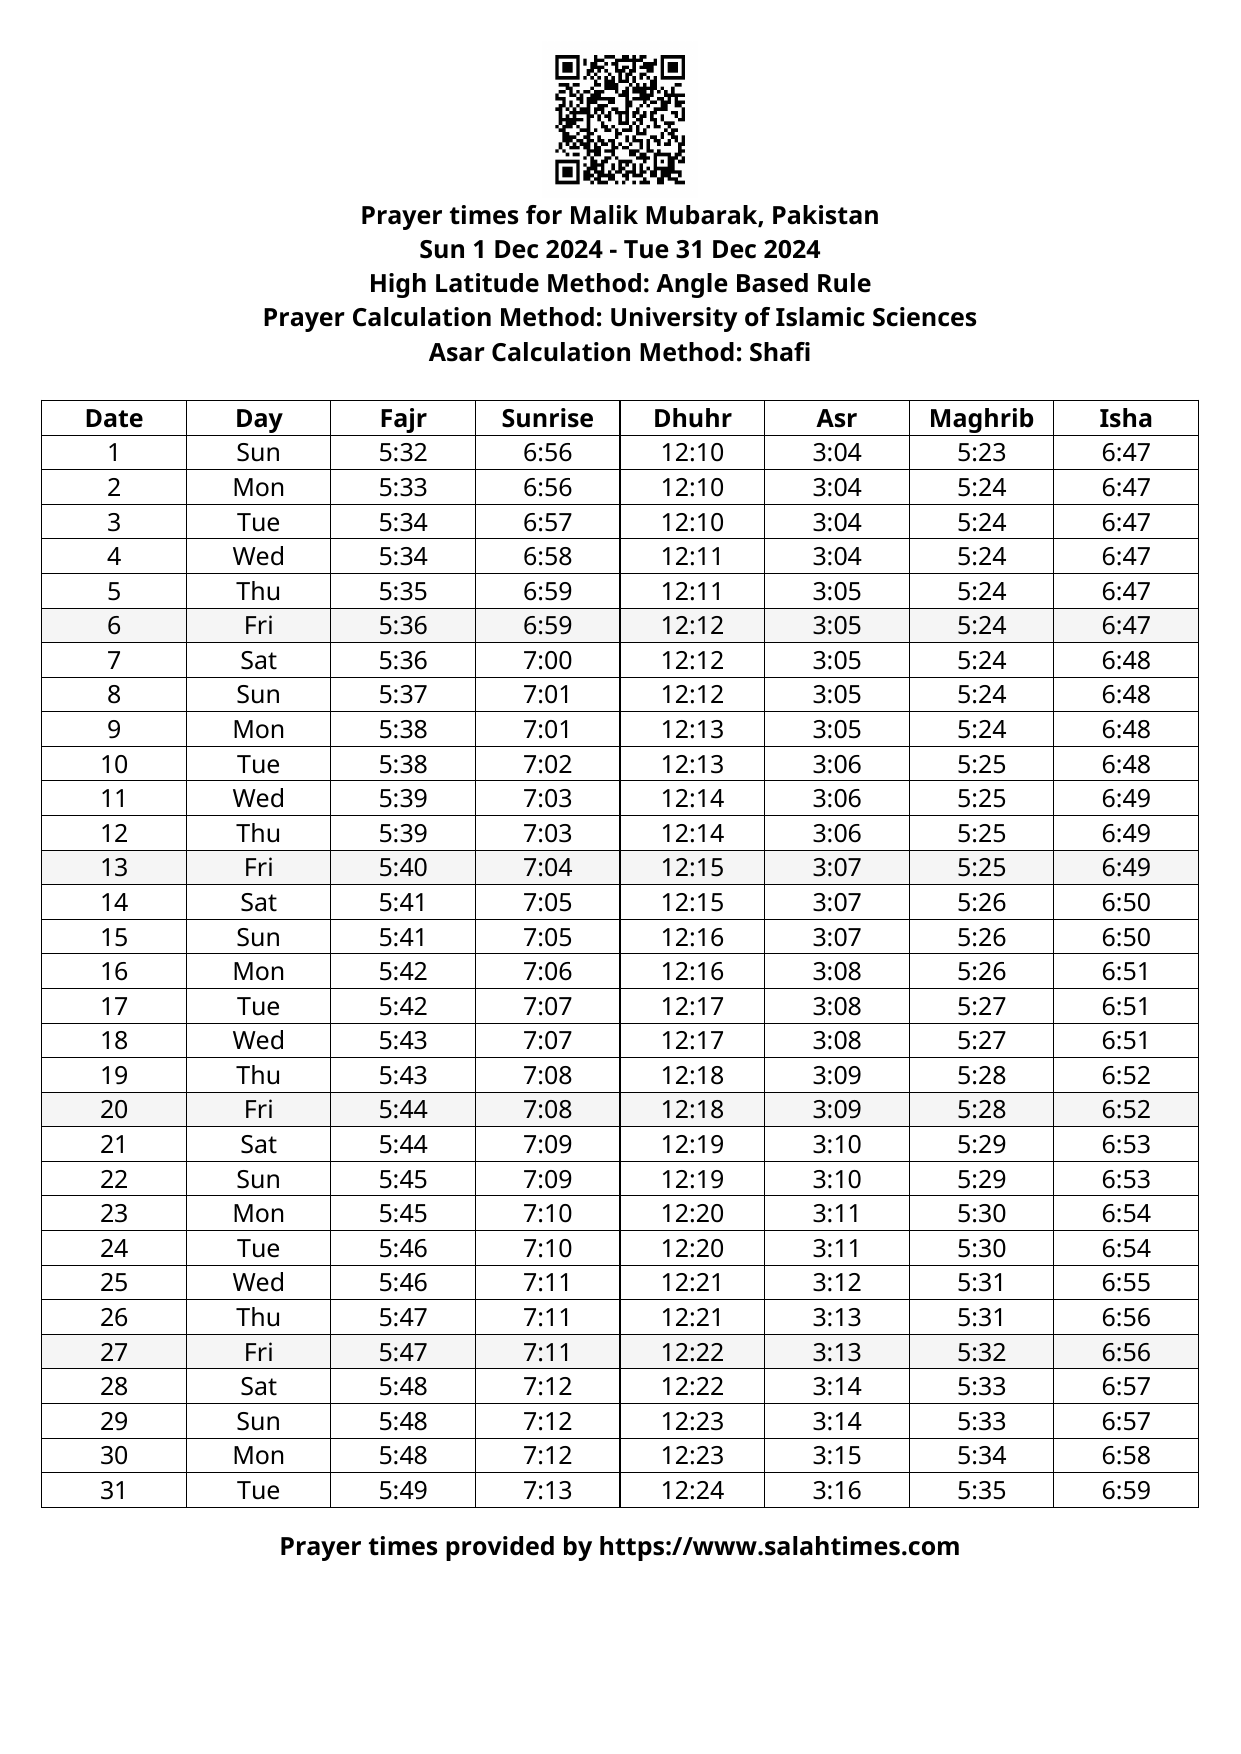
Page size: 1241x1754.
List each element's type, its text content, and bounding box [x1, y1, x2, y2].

table_cell 12 [42, 816, 186, 849]
table_cell 12:24 [621, 1473, 764, 1507]
table_cell 5:37 [331, 678, 475, 711]
table_cell 3:08 [765, 954, 909, 988]
table_cell 5:25 [910, 851, 1053, 884]
table_cell 12:20 [621, 1196, 764, 1230]
table_cell 5:49 [331, 1473, 475, 1507]
table_cell 12:20 [621, 1231, 764, 1264]
table_cell Wed [187, 781, 330, 815]
table_cell 5:24 [910, 574, 1053, 607]
table_cell 3:11 [765, 1231, 909, 1264]
table_cell 26 [42, 1300, 186, 1334]
table_cell Sat [187, 643, 330, 677]
table_cell 5:35 [331, 574, 475, 607]
table_cell 6:58 [1054, 1439, 1198, 1472]
table_cell 5:45 [331, 1162, 475, 1195]
table_cell 6:51 [1054, 1024, 1198, 1057]
text Prayer Calculation Method: University of Islamic Sciences [42, 300, 1198, 334]
table_cell Fri [187, 851, 330, 884]
table_cell 7:04 [476, 851, 619, 884]
table_cell 5:35 [910, 1473, 1053, 1507]
table_cell 12:22 [621, 1335, 764, 1368]
table_cell 7:07 [476, 989, 619, 1022]
table_cell 12:18 [621, 1093, 764, 1126]
table_cell 12:19 [621, 1162, 764, 1195]
table_cell 3:06 [765, 747, 909, 780]
table_cell 12:13 [621, 747, 764, 780]
table_cell 6:48 [1054, 747, 1198, 780]
table_cell 3:16 [765, 1473, 909, 1507]
table_cell Tue [187, 989, 330, 1022]
table_cell 7:08 [476, 1093, 619, 1126]
table_cell 7:10 [476, 1231, 619, 1264]
table_cell 12:19 [621, 1127, 764, 1161]
table_header Day [187, 401, 330, 434]
table_header Date [42, 401, 186, 434]
table_cell 7:10 [476, 1196, 619, 1230]
table_cell 5:41 [331, 920, 475, 953]
table_cell Sun [187, 1162, 330, 1195]
table_cell 6:57 [476, 505, 619, 538]
table_cell 7:13 [476, 1473, 619, 1507]
table_cell 7:08 [476, 1058, 619, 1092]
table_cell 6:54 [1054, 1196, 1198, 1230]
table_cell 7:09 [476, 1162, 619, 1195]
table_cell 7:00 [476, 643, 619, 677]
table_cell 6:56 [1054, 1300, 1198, 1334]
table_cell 7:01 [476, 678, 619, 711]
table_cell Thu [187, 574, 330, 607]
table_cell 5:24 [910, 643, 1053, 677]
table_cell 13 [42, 851, 186, 884]
table_cell 5:25 [910, 816, 1053, 849]
table_cell 5:38 [331, 747, 475, 780]
table_cell 5:47 [331, 1300, 475, 1334]
table_cell Fri [187, 1093, 330, 1126]
table_cell 12:14 [621, 816, 764, 849]
table_cell Thu [187, 1300, 330, 1334]
table_header Dhuhr [621, 401, 764, 434]
table_cell 27 [42, 1335, 186, 1368]
table_cell 12:17 [621, 989, 764, 1022]
table_cell 6 [42, 609, 186, 642]
table_cell 5:30 [910, 1231, 1053, 1264]
table_cell 7:02 [476, 747, 619, 780]
table_cell 1 [42, 436, 186, 469]
table_cell 6:56 [476, 436, 619, 469]
table_cell Tue [187, 1231, 330, 1264]
text High Latitude Method: Angle Based Rule [42, 266, 1198, 300]
table_cell 6:48 [1054, 643, 1198, 677]
table_cell Mon [187, 712, 330, 746]
table_cell Wed [187, 1266, 330, 1299]
table_cell 6:59 [1054, 1473, 1198, 1507]
table_cell Tue [187, 505, 330, 538]
table_cell 3:05 [765, 712, 909, 746]
picture [542, 41, 699, 198]
table_cell 23 [42, 1196, 186, 1230]
table_cell 5:24 [910, 678, 1053, 711]
table_cell Tue [187, 747, 330, 780]
table_cell 7:05 [476, 885, 619, 919]
table_cell 12:21 [621, 1266, 764, 1299]
table_cell 6:53 [1054, 1127, 1198, 1161]
table_cell 5:24 [910, 712, 1053, 746]
text Prayer times for Malik Mubarak, Pakistan [42, 198, 1198, 232]
table_cell 6:57 [1054, 1369, 1198, 1403]
table_cell 7 [42, 643, 186, 677]
table_cell 5:33 [331, 470, 475, 504]
table_cell 12:16 [621, 920, 764, 953]
table_cell 5:29 [910, 1162, 1053, 1195]
table_cell 5:46 [331, 1231, 475, 1264]
table_cell 7:03 [476, 816, 619, 849]
table_cell 5:25 [910, 747, 1053, 780]
table_cell 3:12 [765, 1266, 909, 1299]
text Asar Calculation Method: Shafi [42, 334, 1198, 368]
table_cell 5:45 [331, 1196, 475, 1230]
table_cell 5:42 [331, 989, 475, 1022]
table_cell 6:52 [1054, 1093, 1198, 1126]
table_cell 5:44 [331, 1127, 475, 1161]
table_cell 12:10 [621, 436, 764, 469]
table_cell 6:48 [1054, 678, 1198, 711]
table_cell 7:03 [476, 781, 619, 815]
table_cell 3:06 [765, 816, 909, 849]
table_cell Mon [187, 470, 330, 504]
table_cell 5:48 [331, 1369, 475, 1403]
table_cell 14 [42, 885, 186, 919]
table_cell 7:05 [476, 920, 619, 953]
table_cell 9 [42, 712, 186, 746]
table_cell 6:57 [1054, 1404, 1198, 1437]
table_cell 5:24 [910, 609, 1053, 642]
table_cell 21 [42, 1127, 186, 1161]
table_cell 12:16 [621, 954, 764, 988]
table_cell 12:10 [621, 470, 764, 504]
table_cell 5:23 [910, 436, 1053, 469]
table_cell 3:13 [765, 1335, 909, 1368]
table_cell 3:09 [765, 1093, 909, 1126]
table_cell 5:32 [910, 1335, 1053, 1368]
table_cell 18 [42, 1024, 186, 1057]
table_cell 6:50 [1054, 885, 1198, 919]
table_cell 3:09 [765, 1058, 909, 1092]
table_cell Mon [187, 1439, 330, 1472]
table_cell 5:48 [331, 1439, 475, 1472]
table_cell 5:27 [910, 989, 1053, 1022]
table_cell 12:12 [621, 609, 764, 642]
table_cell 3:10 [765, 1127, 909, 1161]
table_cell 6:52 [1054, 1058, 1198, 1092]
table_cell 5:36 [331, 609, 475, 642]
table_cell 7:12 [476, 1404, 619, 1437]
table_cell 31 [42, 1473, 186, 1507]
text Prayer times provided by https://www.salahtimes.com [42, 1528, 1198, 1563]
table_cell 5:27 [910, 1024, 1053, 1057]
table_cell 5:40 [331, 851, 475, 884]
table_cell 3:05 [765, 643, 909, 677]
table_cell 17 [42, 989, 186, 1022]
table_cell Wed [187, 539, 330, 573]
table_header Sunrise [476, 401, 619, 434]
table_cell 3 [42, 505, 186, 538]
table_cell 12:11 [621, 574, 764, 607]
table_cell 5:30 [910, 1196, 1053, 1230]
table_cell 6:47 [1054, 574, 1198, 607]
table_cell 5:29 [910, 1127, 1053, 1161]
table_cell 5:36 [331, 643, 475, 677]
table_cell Mon [187, 1196, 330, 1230]
table_cell 3:13 [765, 1300, 909, 1334]
table_cell 6:48 [1054, 712, 1198, 746]
table_cell 7:12 [476, 1369, 619, 1403]
table_cell 5:24 [910, 539, 1053, 573]
table_cell Fri [187, 609, 330, 642]
table_cell 3:08 [765, 1024, 909, 1057]
table_cell 5:26 [910, 885, 1053, 919]
table_cell 20 [42, 1093, 186, 1126]
table_cell 12:21 [621, 1300, 764, 1334]
table_cell 2 [42, 470, 186, 504]
table_cell 3:07 [765, 920, 909, 953]
table_cell 16 [42, 954, 186, 988]
table_cell Tue [187, 1473, 330, 1507]
table_cell 7:01 [476, 712, 619, 746]
table_cell 3:04 [765, 470, 909, 504]
table_cell 3:05 [765, 574, 909, 607]
table_cell 12:23 [621, 1404, 764, 1437]
table_cell 7:11 [476, 1266, 619, 1299]
table_cell 6:51 [1054, 954, 1198, 988]
table_cell 3:08 [765, 989, 909, 1022]
table_cell 12:12 [621, 643, 764, 677]
table_cell 8 [42, 678, 186, 711]
table_cell 6:55 [1054, 1266, 1198, 1299]
table_cell 19 [42, 1058, 186, 1092]
table_cell Sun [187, 436, 330, 469]
table_cell Sun [187, 678, 330, 711]
table_cell 6:47 [1054, 470, 1198, 504]
table_cell 4 [42, 539, 186, 573]
table_header Fajr [331, 401, 475, 434]
table_cell 29 [42, 1404, 186, 1437]
table_cell 5:34 [331, 505, 475, 538]
table_cell 6:49 [1054, 781, 1198, 815]
table_cell 5:26 [910, 920, 1053, 953]
table_cell 5:43 [331, 1058, 475, 1092]
table_cell 12:22 [621, 1369, 764, 1403]
table_cell 5:43 [331, 1024, 475, 1057]
table_cell 6:53 [1054, 1162, 1198, 1195]
table_cell Thu [187, 1058, 330, 1092]
table_cell 6:59 [476, 609, 619, 642]
table_header Maghrib [910, 401, 1053, 434]
table_cell Sun [187, 920, 330, 953]
table_cell 5:42 [331, 954, 475, 988]
table_cell 12:13 [621, 712, 764, 746]
table_cell 5:33 [910, 1369, 1053, 1403]
table_cell 5:48 [331, 1404, 475, 1437]
table_cell 12:23 [621, 1439, 764, 1472]
table_cell 12:11 [621, 539, 764, 573]
table_cell 5:44 [331, 1093, 475, 1126]
table_cell 15 [42, 920, 186, 953]
table_cell 5:34 [910, 1439, 1053, 1472]
table_cell 6:56 [1054, 1335, 1198, 1368]
table_cell 5:39 [331, 781, 475, 815]
table_cell 3:07 [765, 885, 909, 919]
table_cell 5:25 [910, 781, 1053, 815]
table_header Isha [1054, 401, 1198, 434]
table_cell 3:11 [765, 1196, 909, 1230]
table_cell 7:09 [476, 1127, 619, 1161]
table_cell 3:06 [765, 781, 909, 815]
table_cell 6:59 [476, 574, 619, 607]
table_cell 5:28 [910, 1093, 1053, 1126]
table_cell 5:26 [910, 954, 1053, 988]
table_cell Sun [187, 1404, 330, 1437]
table_cell 6:47 [1054, 505, 1198, 538]
table_cell 5:24 [910, 470, 1053, 504]
table_cell 5:46 [331, 1266, 475, 1299]
table_cell 5:32 [331, 436, 475, 469]
table_cell 22 [42, 1162, 186, 1195]
table_cell Sat [187, 1127, 330, 1161]
table_cell 6:56 [476, 470, 619, 504]
table_cell 7:11 [476, 1300, 619, 1334]
table_cell Sat [187, 885, 330, 919]
table_cell 12:14 [621, 781, 764, 815]
table_cell 5:33 [910, 1404, 1053, 1437]
table_cell 6:49 [1054, 851, 1198, 884]
table_cell 28 [42, 1369, 186, 1403]
table_cell 12:12 [621, 678, 764, 711]
table_cell 3:04 [765, 539, 909, 573]
table_cell 11 [42, 781, 186, 815]
table_cell 5:31 [910, 1266, 1053, 1299]
table_cell 7:12 [476, 1439, 619, 1472]
table_cell 7:07 [476, 1024, 619, 1057]
table_cell 5 [42, 574, 186, 607]
table_cell 10 [42, 747, 186, 780]
table_cell 5:39 [331, 816, 475, 849]
table_cell 3:14 [765, 1369, 909, 1403]
table_cell 3:07 [765, 851, 909, 884]
table_header Asr [765, 401, 909, 434]
table_cell 6:47 [1054, 539, 1198, 573]
table_cell 3:15 [765, 1439, 909, 1472]
table_cell 6:50 [1054, 920, 1198, 953]
table_cell 24 [42, 1231, 186, 1264]
table_cell 3:05 [765, 609, 909, 642]
table_cell 5:28 [910, 1058, 1053, 1092]
table_cell 12:17 [621, 1024, 764, 1057]
table_cell 6:58 [476, 539, 619, 573]
table_cell 3:05 [765, 678, 909, 711]
table_cell 25 [42, 1266, 186, 1299]
table_cell 12:15 [621, 885, 764, 919]
table_cell 5:24 [910, 505, 1053, 538]
table_cell 12:10 [621, 505, 764, 538]
table_cell 5:38 [331, 712, 475, 746]
table_cell 30 [42, 1439, 186, 1472]
table_cell 5:47 [331, 1335, 475, 1368]
table_cell 5:31 [910, 1300, 1053, 1334]
table_cell Fri [187, 1335, 330, 1368]
table_cell Mon [187, 954, 330, 988]
table_cell 6:47 [1054, 609, 1198, 642]
table_cell 6:47 [1054, 436, 1198, 469]
table_cell 5:41 [331, 885, 475, 919]
table_cell 7:11 [476, 1335, 619, 1368]
table_cell 5:34 [331, 539, 475, 573]
table_cell Sat [187, 1369, 330, 1403]
table_cell Thu [187, 816, 330, 849]
table_cell 3:04 [765, 436, 909, 469]
table_cell 3:14 [765, 1404, 909, 1437]
text Sun 1 Dec 2024 - Tue 31 Dec 2024 [42, 232, 1198, 266]
table_cell 7:06 [476, 954, 619, 988]
table_cell 3:04 [765, 505, 909, 538]
table_cell 6:54 [1054, 1231, 1198, 1264]
table_cell Wed [187, 1024, 330, 1057]
table_cell 3:10 [765, 1162, 909, 1195]
table_cell 12:18 [621, 1058, 764, 1092]
table_cell 12:15 [621, 851, 764, 884]
table_cell 6:51 [1054, 989, 1198, 1022]
table_cell 6:49 [1054, 816, 1198, 849]
